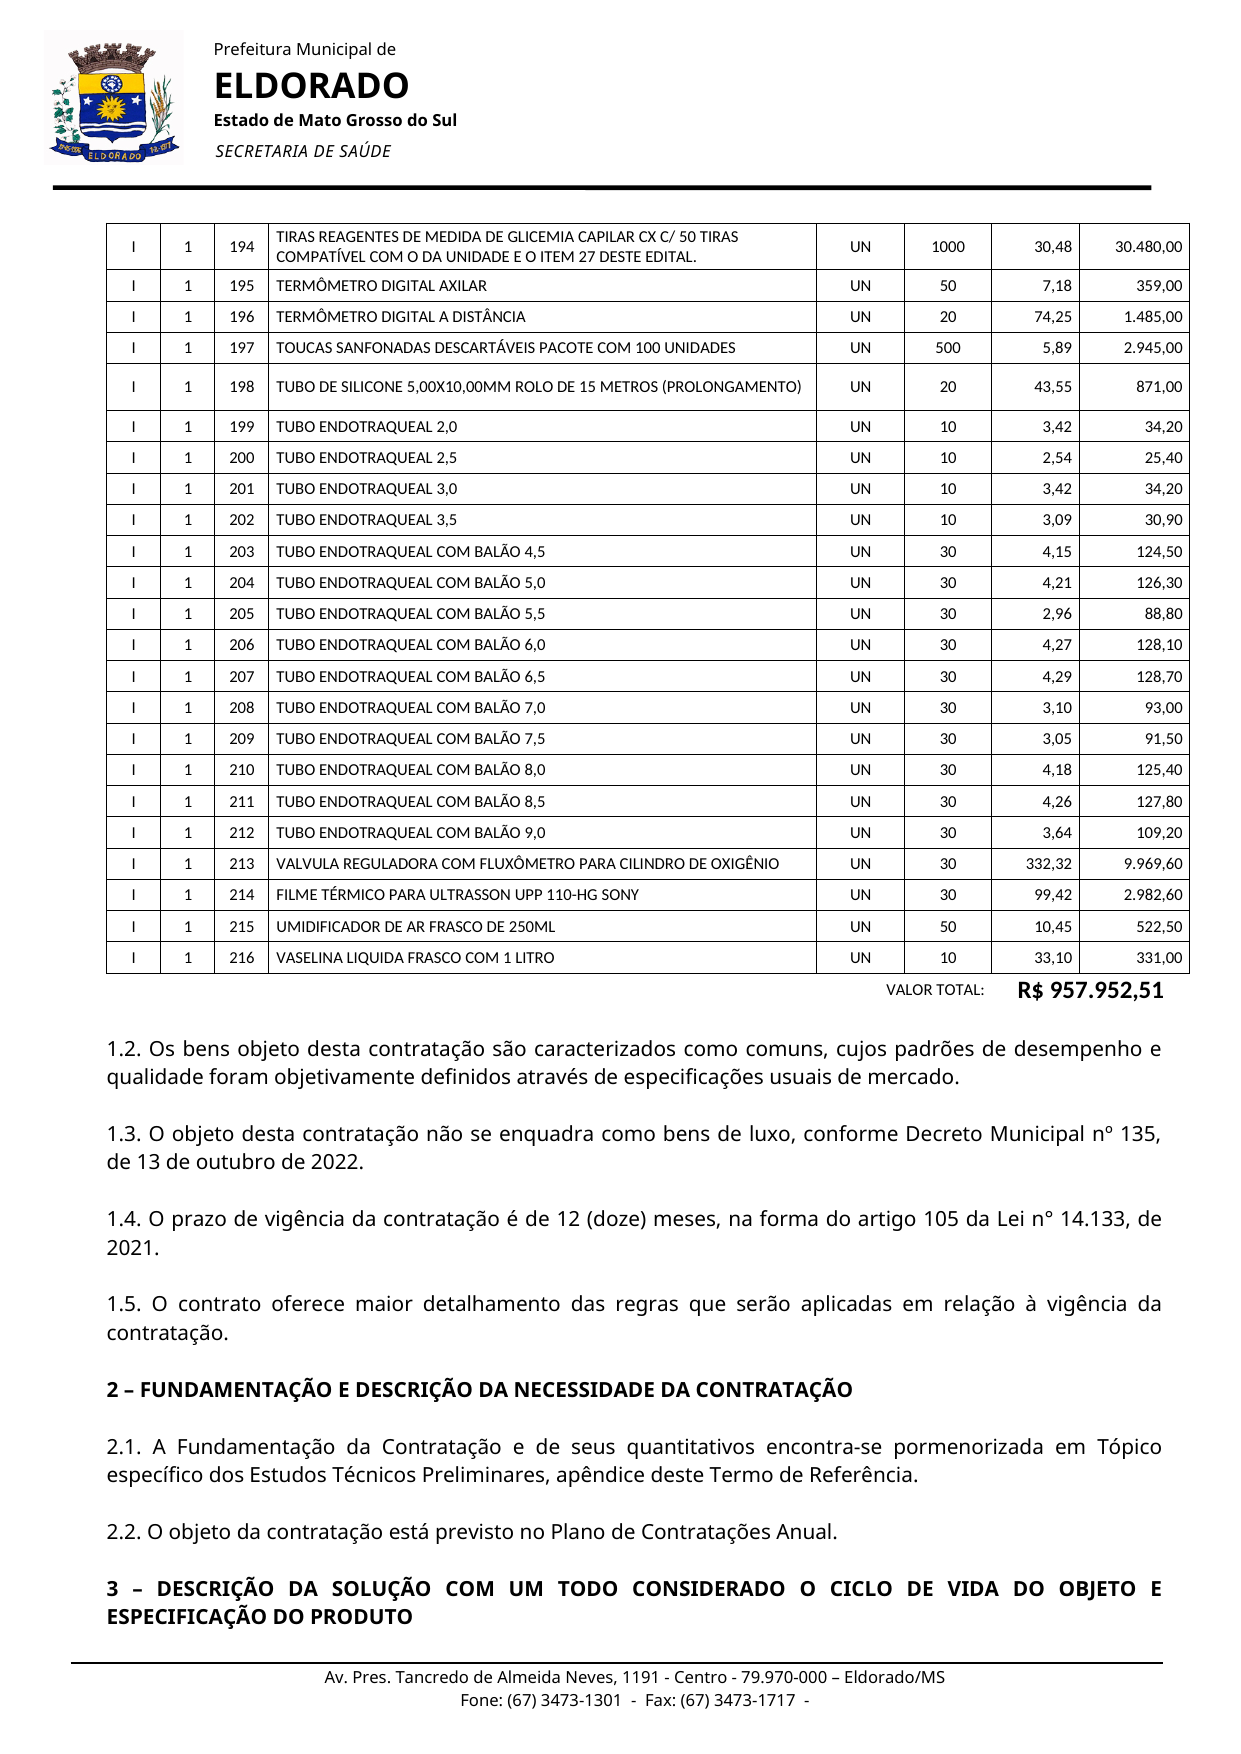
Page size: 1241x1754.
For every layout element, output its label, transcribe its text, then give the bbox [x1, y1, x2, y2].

table_cell 1 [161, 755, 214, 785]
text 2.1. A Fundamentação da Contratação e de seus quantitativos encontra-se pormenorizada em Tópico específico dos Estudos Técnicos Preliminares, apêndice deste Termo de Referência. [106, 1432, 1163, 1489]
table_cell 195 [215, 270, 268, 301]
table_cell 25,40 [1080, 442, 1189, 472]
table_cell 213 [215, 849, 268, 879]
table_cell 4,15 [992, 536, 1079, 566]
table_cell UN [817, 911, 904, 941]
table_cell TUBO ENDOTRAQUEAL COM BALÃO 8,0 [269, 755, 816, 785]
table_cell 1 [161, 302, 214, 332]
text 1.3. O objeto desta contratação não se enquadra como bens de luxo, conforme Decreto Municipal nº 135, de 13 de outubro de 2022. [106, 1119, 1163, 1176]
table_cell I [107, 661, 160, 691]
table_cell VASELINA LIQUIDA FRASCO COM 1 LITRO [269, 942, 816, 972]
table_cell 1 [161, 442, 214, 472]
table_cell 210 [215, 755, 268, 785]
table_cell UN [817, 786, 904, 816]
table_cell 9.969,60 [1080, 849, 1189, 879]
table_cell 216 [215, 942, 268, 972]
table_cell VALVULA REGULADORA COM FLUXÔMETRO PARA CILINDRO DE OXIGÊNIO [269, 849, 816, 879]
table_cell 1 [161, 411, 214, 441]
table_cell 30 [905, 630, 991, 660]
table_cell 4,18 [992, 755, 1079, 785]
table_cell I [107, 724, 160, 754]
table_cell I [107, 333, 160, 363]
table_cell 1 [161, 817, 214, 847]
table_cell UMIDIFICADOR DE AR FRASCO DE 250ML [269, 911, 816, 941]
table_cell TUBO ENDOTRAQUEAL 2,5 [269, 442, 816, 472]
table_cell 206 [215, 630, 268, 660]
table_cell 359,00 [1080, 270, 1189, 301]
table_cell I [107, 755, 160, 785]
table_cell I [107, 474, 160, 504]
picture [43, 30, 184, 165]
table_cell 3,42 [992, 474, 1079, 504]
table_cell UN [817, 599, 904, 629]
table_cell 1 [161, 724, 214, 754]
table_cell I [107, 942, 160, 972]
table_cell I [107, 442, 160, 472]
table_cell UN [817, 411, 904, 441]
table_cell 30 [905, 817, 991, 847]
table_cell 332,32 [992, 849, 1079, 879]
table_cell 1 [161, 536, 214, 566]
table_cell TUBO ENDOTRAQUEAL COM BALÃO 5,0 [269, 567, 816, 597]
table_cell 1 [161, 911, 214, 941]
table_cell 30 [905, 599, 991, 629]
table_cell 127,80 [1080, 786, 1189, 816]
table_cell 1 [161, 505, 214, 535]
table_cell 10 [905, 505, 991, 535]
table_cell 197 [215, 333, 268, 363]
table_cell UN [817, 333, 904, 363]
table_cell I [107, 505, 160, 535]
table_cell TIRAS REAGENTES DE MEDIDA DE GLICEMIA CAPILAR CX C/ 50 TIRAS COMPATÍVEL COM O DA UNIDADE E O ITEM 27 DESTE EDITAL. [269, 224, 816, 269]
table_cell 203 [215, 536, 268, 566]
table_cell 30 [905, 849, 991, 879]
table_cell 212 [215, 817, 268, 847]
table_cell 30 [905, 755, 991, 785]
table_cell UN [817, 817, 904, 847]
table_cell 1 [161, 567, 214, 597]
table_cell 5,89 [992, 333, 1079, 363]
table_cell TUBO ENDOTRAQUEAL COM BALÃO 9,0 [269, 817, 816, 847]
table_cell TUBO ENDOTRAQUEAL 3,0 [269, 474, 816, 504]
table_cell 3,10 [992, 692, 1079, 722]
table_cell TUBO ENDOTRAQUEAL COM BALÃO 7,5 [269, 724, 816, 754]
table_cell TUBO ENDOTRAQUEAL 2,0 [269, 411, 816, 441]
table_cell FILME TÉRMICO PARA ULTRASSON UPP 110-HG SONY [269, 880, 816, 910]
table_cell 1 [161, 630, 214, 660]
table_cell 3,42 [992, 411, 1079, 441]
table_cell TUBO ENDOTRAQUEAL COM BALÃO 4,5 [269, 536, 816, 566]
table_cell 1 [161, 474, 214, 504]
table_cell 109,20 [1080, 817, 1189, 847]
table_cell VALOR TOTAL: [106, 974, 992, 1005]
table_cell 2.945,00 [1080, 333, 1189, 363]
table_cell 3,64 [992, 817, 1079, 847]
table_cell UN [817, 567, 904, 597]
table_cell 43,55 [992, 364, 1079, 410]
table_cell 211 [215, 786, 268, 816]
table_cell I [107, 364, 160, 410]
table_cell I [107, 849, 160, 879]
table_cell I [107, 270, 160, 301]
table_cell UN [817, 442, 904, 472]
table_cell UN [817, 849, 904, 879]
table_cell 871,00 [1080, 364, 1189, 410]
table_cell 128,10 [1080, 630, 1189, 660]
table_cell TERMÔMETRO DIGITAL A DISTÂNCIA [269, 302, 816, 332]
table_cell 202 [215, 505, 268, 535]
table_cell 200 [215, 442, 268, 472]
table_cell TUBO DE SILICONE 5,00X10,00MM ROLO DE 15 METROS (PROLONGAMENTO) [269, 364, 816, 410]
table_cell TUBO ENDOTRAQUEAL COM BALÃO 6,0 [269, 630, 816, 660]
table_cell I [107, 817, 160, 847]
table_cell I [107, 411, 160, 441]
table_cell I [107, 911, 160, 941]
table_cell UN [817, 302, 904, 332]
table_cell 2.982,60 [1080, 880, 1189, 910]
table_cell 1 [161, 661, 214, 691]
table_cell 3,05 [992, 724, 1079, 754]
table_cell 124,50 [1080, 536, 1189, 566]
table_cell UN [817, 630, 904, 660]
table_cell 30 [905, 692, 991, 722]
table_cell I [107, 536, 160, 566]
text 1.2. Os bens objeto desta contratação são caracterizados como comuns, cujos padrões de desempenho e qualidade foram objetivamente definidos através de especificações usuais de mercado. [106, 1034, 1163, 1091]
table_cell I [107, 630, 160, 660]
table_cell 208 [215, 692, 268, 722]
table_cell 30 [905, 661, 991, 691]
table_cell I [107, 692, 160, 722]
table_cell I [107, 302, 160, 332]
table_cell 30 [905, 786, 991, 816]
table_cell 1 [161, 849, 214, 879]
table_cell TUBO ENDOTRAQUEAL 3,5 [269, 505, 816, 535]
table_cell 1 [161, 364, 214, 410]
table_cell 201 [215, 474, 268, 504]
table_cell 1 [161, 270, 214, 301]
table_cell 1 [161, 786, 214, 816]
table_cell 10,45 [992, 911, 1079, 941]
table_cell 2,54 [992, 442, 1079, 472]
table_cell 198 [215, 364, 268, 410]
table_cell 30 [905, 567, 991, 597]
table_cell 128,70 [1080, 661, 1189, 691]
table_cell 205 [215, 599, 268, 629]
text 1.5. O contrato oferece maior detalhamento das regras que serão aplicadas em relação à vigência da contratação. [106, 1289, 1163, 1346]
text 1.4. O prazo de vigência da contratação é de 12 (doze) meses, na forma do artigo 105 da Lei n° 14.133, de 2021. [106, 1204, 1163, 1261]
table_cell I [107, 224, 160, 269]
table_cell UN [817, 755, 904, 785]
table_cell 194 [215, 224, 268, 269]
table_cell 10 [905, 474, 991, 504]
table_cell 4,26 [992, 786, 1079, 816]
table_cell I [107, 786, 160, 816]
table_cell 10 [905, 942, 991, 972]
table_cell I [107, 880, 160, 910]
text 2.2. O objeto da contratação está previsto no Plano de Contratações Anual. [106, 1517, 1163, 1546]
table_cell UN [817, 364, 904, 410]
table_cell 1 [161, 599, 214, 629]
table_cell 214 [215, 880, 268, 910]
table_cell 204 [215, 567, 268, 597]
table_cell 34,20 [1080, 411, 1189, 441]
table_cell I [107, 567, 160, 597]
table_cell TUBO ENDOTRAQUEAL COM BALÃO 5,5 [269, 599, 816, 629]
table_cell UN [817, 536, 904, 566]
table_cell UN [817, 505, 904, 535]
table_cell 93,00 [1080, 692, 1189, 722]
table_cell 4,27 [992, 630, 1079, 660]
table_cell 10 [905, 442, 991, 472]
table_cell 30 [905, 724, 991, 754]
table_cell 34,20 [1080, 474, 1189, 504]
table_cell 33,10 [992, 942, 1079, 972]
table_cell 4,21 [992, 567, 1079, 597]
table_cell TUBO ENDOTRAQUEAL COM BALÃO 6,5 [269, 661, 816, 691]
table_cell 209 [215, 724, 268, 754]
table_cell 1 [161, 942, 214, 972]
table_cell TUBO ENDOTRAQUEAL COM BALÃO 7,0 [269, 692, 816, 722]
table_cell 30 [905, 880, 991, 910]
table_cell 522,50 [1080, 911, 1189, 941]
table_cell 500 [905, 333, 991, 363]
text 2 – FUNDAMENTAÇÃO E DESCRIÇÃO DA NECESSIDADE DA CONTRATAÇÃO [106, 1375, 1163, 1403]
table_cell 20 [905, 364, 991, 410]
table_cell 125,40 [1080, 755, 1189, 785]
table_cell 99,42 [992, 880, 1079, 910]
table_cell I [107, 599, 160, 629]
table_cell UN [817, 224, 904, 269]
text 3 – DESCRIÇÃO DA SOLUÇÃO COM UM TODO CONSIDERADO O CICLO DE VIDA DO OBJETO E ESPECIFICAÇÃO DO PRODUTO [106, 1574, 1163, 1631]
table_cell 1 [161, 224, 214, 269]
table_cell UN [817, 474, 904, 504]
table_cell 4,29 [992, 661, 1079, 691]
table_cell UN [817, 661, 904, 691]
table_cell 7,18 [992, 270, 1079, 301]
table_cell 30,48 [992, 224, 1079, 269]
table_cell TUBO ENDOTRAQUEAL COM BALÃO 8,5 [269, 786, 816, 816]
table_cell 10 [905, 411, 991, 441]
table_cell R$ 957.952,51 [992, 974, 1190, 1005]
table_cell 199 [215, 411, 268, 441]
table_cell 196 [215, 302, 268, 332]
table_cell 331,00 [1080, 942, 1189, 972]
table_cell 91,50 [1080, 724, 1189, 754]
table_cell 3,09 [992, 505, 1079, 535]
table_cell 30 [905, 536, 991, 566]
table_cell 50 [905, 270, 991, 301]
table_cell 1 [161, 333, 214, 363]
table_cell TERMÔMETRO DIGITAL AXILAR [269, 270, 816, 301]
table_cell UN [817, 270, 904, 301]
table_cell 215 [215, 911, 268, 941]
table_cell 1 [161, 880, 214, 910]
table_cell 30.480,00 [1080, 224, 1189, 269]
table_cell UN [817, 692, 904, 722]
table_cell 1.485,00 [1080, 302, 1189, 332]
table_cell 20 [905, 302, 991, 332]
table_cell 30,90 [1080, 505, 1189, 535]
table_cell TOUCAS SANFONADAS DESCARTÁVEIS PACOTE COM 100 UNIDADES [269, 333, 816, 363]
table_cell UN [817, 880, 904, 910]
table_cell UN [817, 942, 904, 972]
table_cell 88,80 [1080, 599, 1189, 629]
table_cell 2,96 [992, 599, 1079, 629]
table_cell 1000 [905, 224, 991, 269]
table_cell 1 [161, 692, 214, 722]
table_cell 50 [905, 911, 991, 941]
table_cell 74,25 [992, 302, 1079, 332]
table_cell 207 [215, 661, 268, 691]
table_cell UN [817, 724, 904, 754]
table_cell 126,30 [1080, 567, 1189, 597]
